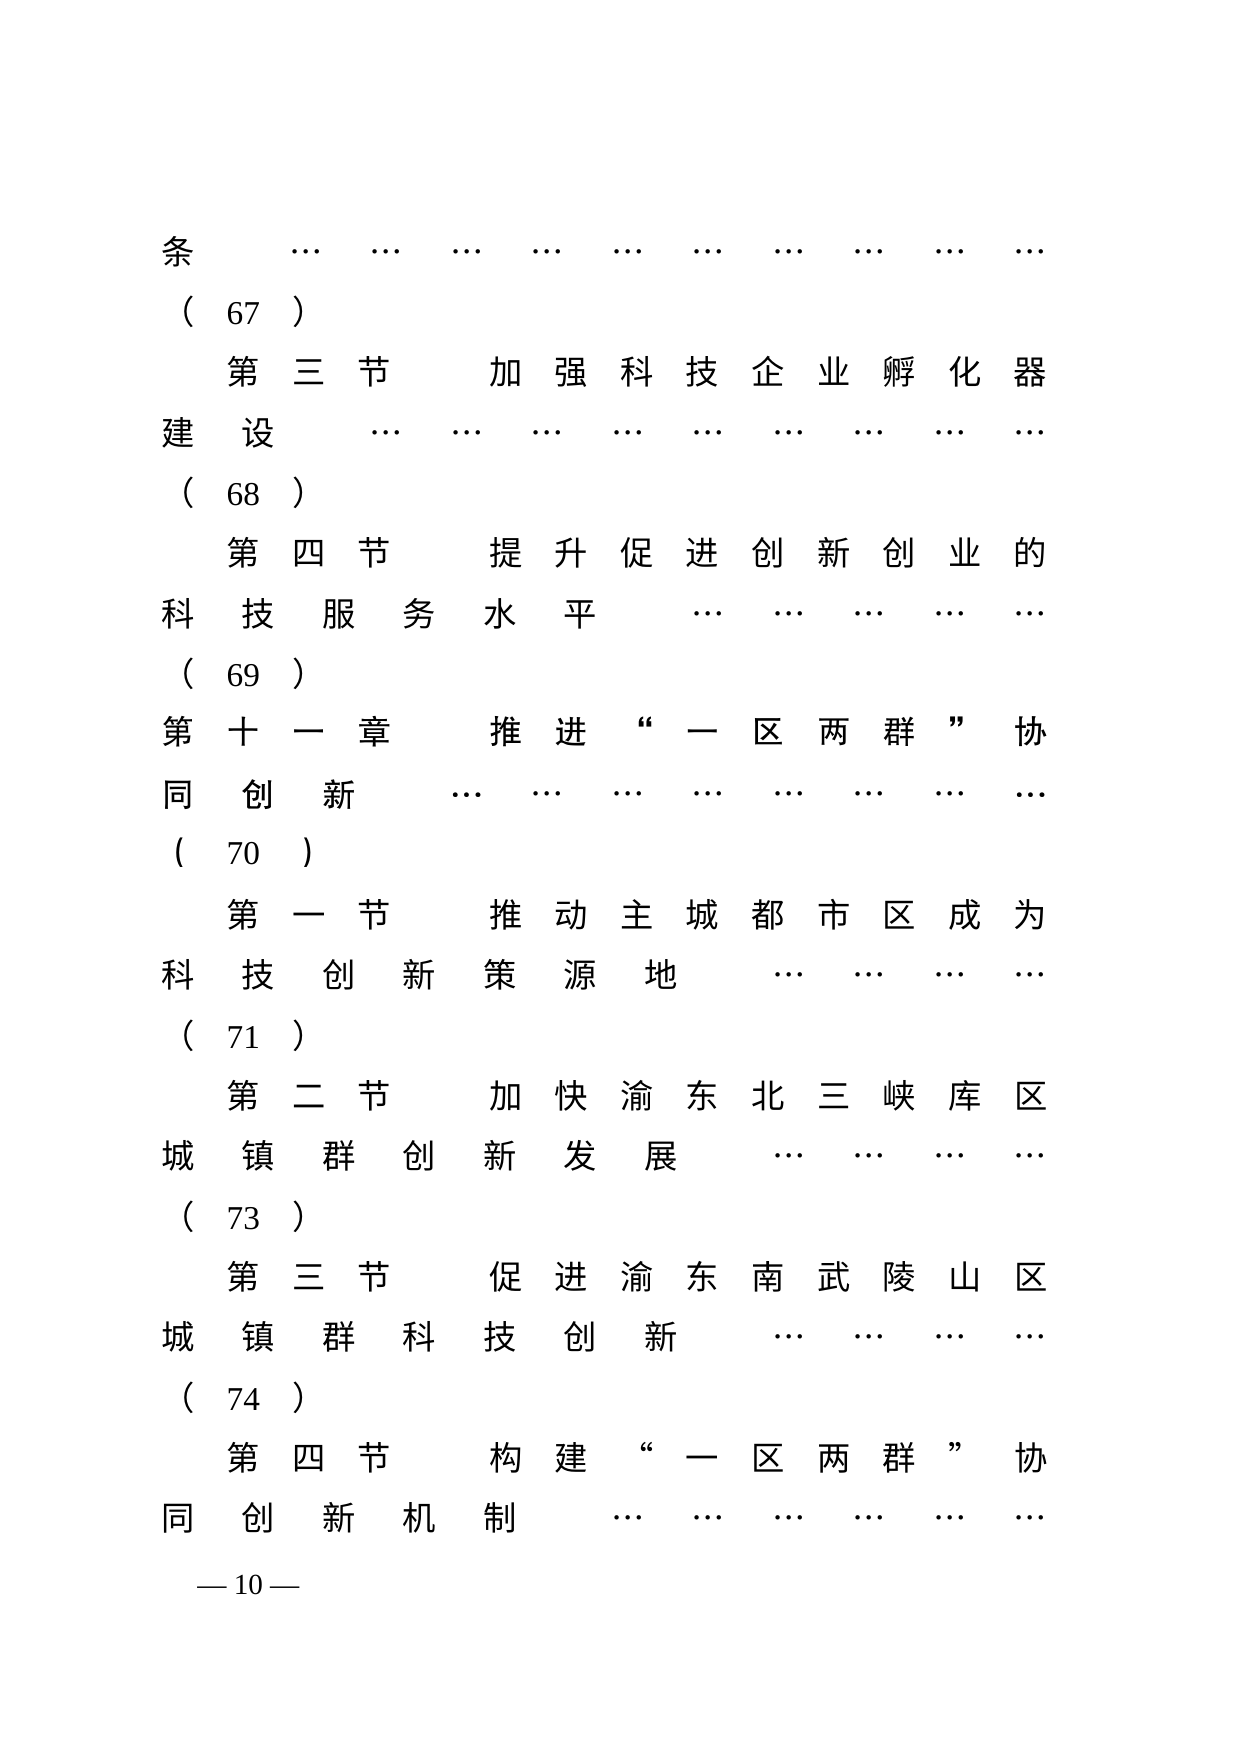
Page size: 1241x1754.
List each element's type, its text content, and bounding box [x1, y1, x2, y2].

text 第二节 加快渝东北三峡库区城镇群创新发展 …………（73） [161, 1064, 1079, 1245]
text 第三节 促进渝东南武陵山区城镇群科技创新 …………（74） [161, 1245, 1079, 1426]
text 第三节 加强科技企业孵化器建设 ………………………（68） [161, 340, 1079, 521]
text 第十一章 推进“一区两群”协同创新 ……………………（70） [161, 702, 1079, 883]
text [161, 219, 1079, 340]
text 第一节 推动主城都市区成为科技创新策源地 …………（71） [161, 883, 1079, 1064]
text 第四节 提升促进创新创业的科技服务水平 ……………（69） [161, 521, 1079, 702]
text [161, 1426, 1079, 1546]
